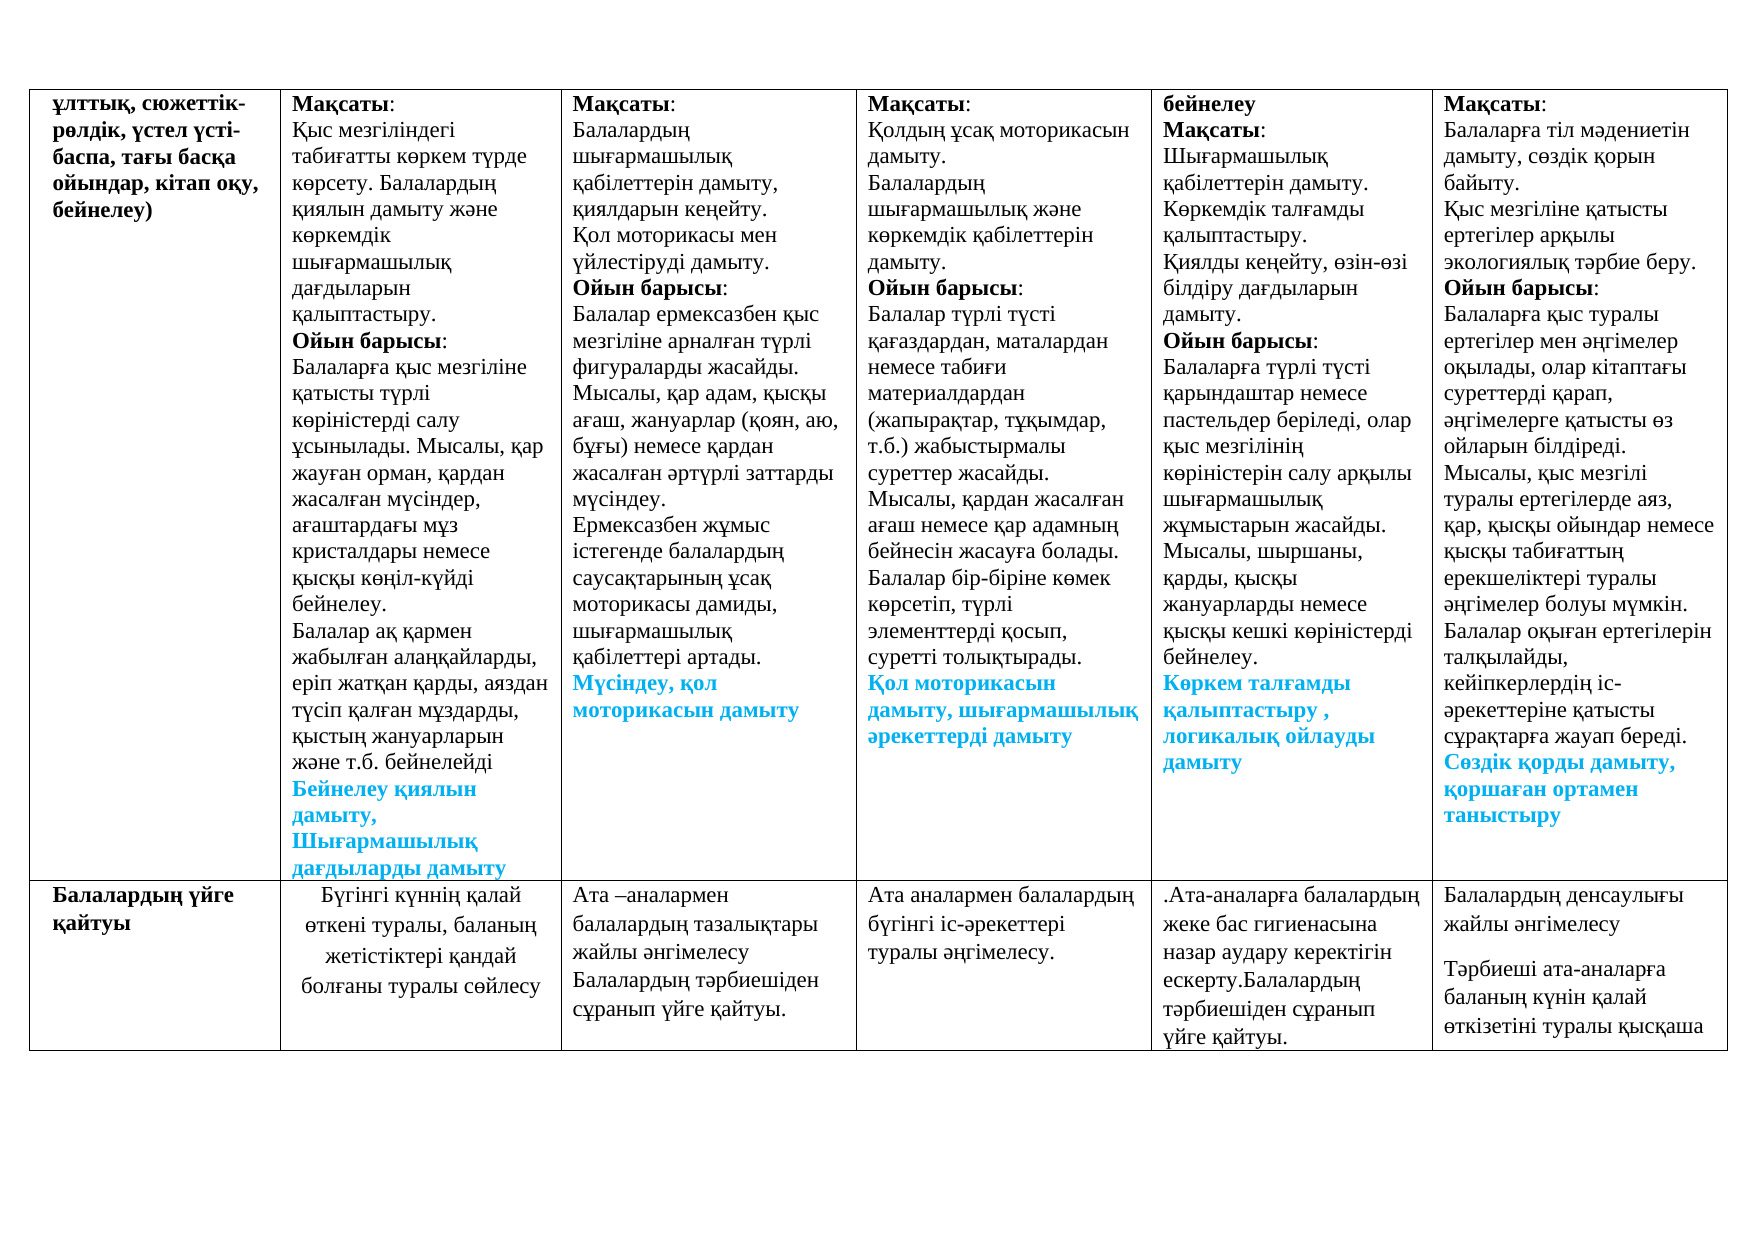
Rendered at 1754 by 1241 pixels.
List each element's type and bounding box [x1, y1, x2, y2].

table_cell [30, 881, 280, 1050]
table_cell [1152, 881, 1432, 1050]
table_cell [857, 90, 1151, 880]
table_cell [30, 90, 280, 880]
table_cell [857, 881, 1151, 1050]
table_cell [281, 881, 561, 1050]
table_cell [1152, 90, 1432, 880]
table_cell [1433, 881, 1727, 1050]
table_cell [562, 90, 856, 880]
table_cell [281, 90, 561, 880]
table_cell [562, 881, 856, 1050]
table_cell [1433, 90, 1727, 880]
